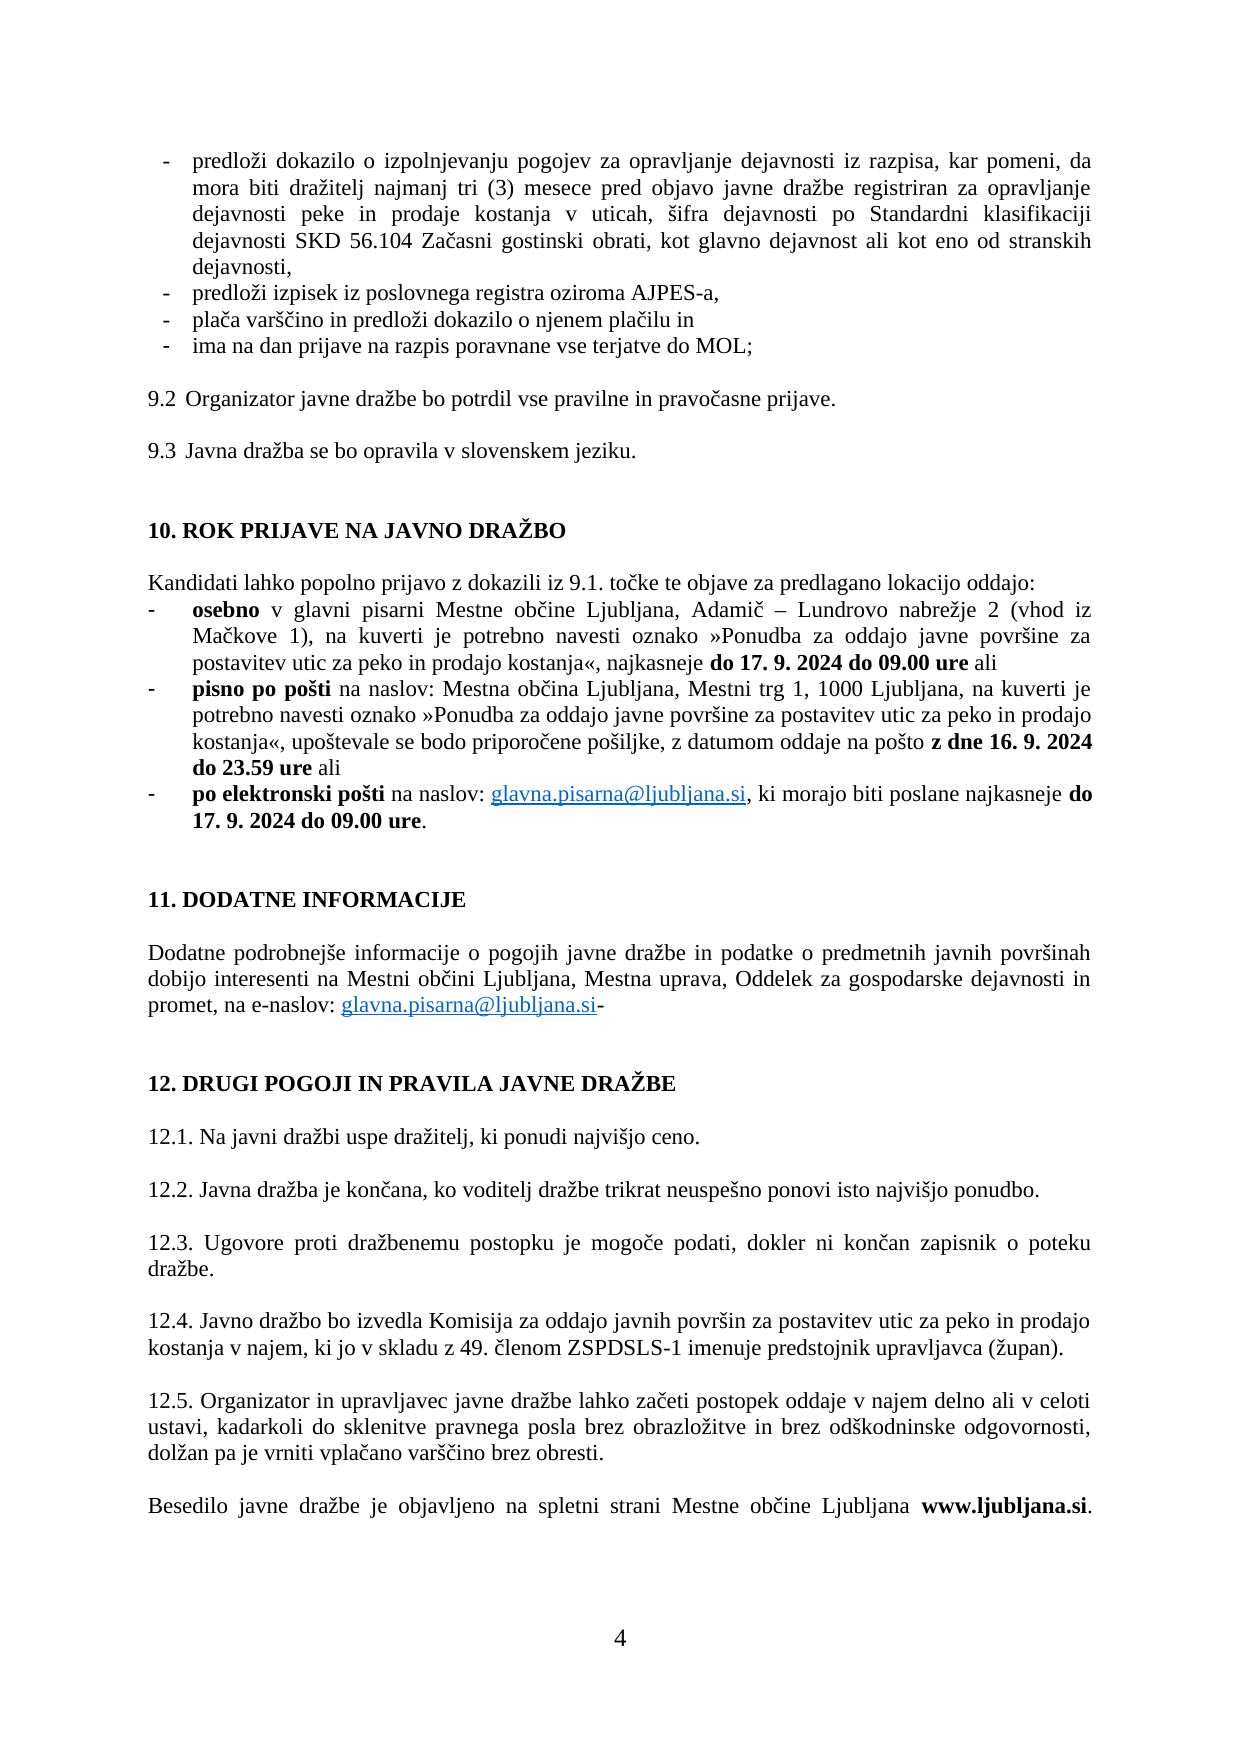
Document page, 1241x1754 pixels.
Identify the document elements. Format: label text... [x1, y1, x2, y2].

text 12.4. Javno dražbo bo izvedla Komisija za oddajo javnih površin za postavitev utic za peko in prodajo kostanja v najem, ki jo v skladu z 49. členom ZSPDSLS-1 imenuje predstojnik upravljavca (župan). [148, 1308, 1093, 1360]
list ima na dan prijave na razpis poravnane vse terjatve do MOL; [162, 332, 1093, 358]
text 12.2. Javna dražba je končana, ko voditelj dražbe trikrat neuspešno ponovi isto najvišjo ponudbo. [148, 1176, 1093, 1202]
text - plača varščino in predloži dokazilo o njenem plačilu in [162, 306, 1093, 332]
text 12.1. Na javni dražbi uspe dražitelj, ki ponudi najvišjo ceno. [148, 1123, 1093, 1149]
text Dodatne podrobnejše informacije o pogojih javne dražbe in podatke o predmetnih javnih površinah dobijo interesenti na Mestni občini Ljubljana, Mestna uprava, Oddelek za gospodarske dejavnosti in promet, na e-naslov: glavna.pisarna@ljubljana.si- [148, 939, 1093, 1018]
text Kandidati lahko popolno prijavo z dokazili iz 9.1. točke te objave za predlagano lokacijo oddajo: [148, 569, 1093, 596]
list po elektronski pošti na naslov: glavna.pisarna@ljubljana.si, ki morajo biti poslane najkasneje do 17. 9. 2024 do 09.00 ure. [148, 780, 1093, 833]
list osebno v glavni pisarni Mestne občine Ljubljana, Adamič – Lundrovo nabrežje 2 (vhod iz Mačkove 1), na kuverti je potrebno navesti oznako »Ponudba za oddajo javne površine za postavitev utic za peko in prodajo kostanja«, najkasneje do 17. 9. 2024 do 09.00 ure ali [148, 596, 1093, 675]
list Organizator javne dražbe bo potrdil vse pravilne in pravočasne prijave. [148, 385, 1093, 411]
text 12. DRUGI POGOJI IN PRAVILA JAVNE DRAŽBE [148, 1070, 1093, 1097]
text 11. DODATNE INFORMACIJE [148, 886, 1093, 912]
text 12.3. Ugovore proti dražbenemu postopku je mogoče podati, dokler ni končan zapisnik o poteku dražbe. [148, 1228, 1093, 1281]
text - predloži izpisek iz poslovnega registra oziroma AJPES-a, [162, 279, 1093, 306]
text 10. ROK PRIJAVE NA JAVNO DRAŽBO [148, 517, 1093, 543]
list pisno po pošti na naslov: Mestna občina Ljubljana, Mestni trg 1, 1000 Ljubljana, na kuverti je potrebno navesti oznako »Ponudba za oddajo javne površine za postavitev utic za peko in prodajo kostanja«, upoštevale se bodo priporočene pošiljke, z datumom oddaje na pošto z dne 16. 9. 2024 do 23.59 ure ali [148, 675, 1093, 780]
text 12.5. Organizator in upravljavec javne dražbe lahko začeti postopek oddaje v najem delno ali v celoti ustavi, kadarkoli do sklenitve pravnega posla brez obrazložitve in brez odškodninske odgovornosti, dolžan pa je vrniti vplačano varščino brez obresti. [148, 1387, 1093, 1466]
list Javna dražba se bo opravila v slovenskem jeziku. [148, 438, 1093, 464]
text - predloži dokazilo o izpolnjevanju pogojev za opravljanje dejavnosti iz razpisa, kar pomeni, da mora biti dražitelj najmanj tri (3) mesece pred objavo javne dražbe registriran za opravljanje dejavnosti peke in prodaje kostanja v uticah, šifra dejavnosti po Standardni klasifikaciji dejavnosti SKD 56.104 Začasni gostinski obrati, kot glavno dejavnost ali kot eno od stranskih dejavnosti, [162, 148, 1093, 279]
text Besedilo javne dražbe je objavljeno na spletni strani Mestne občine Ljubljana www.ljubljana.si. [148, 1492, 1093, 1545]
